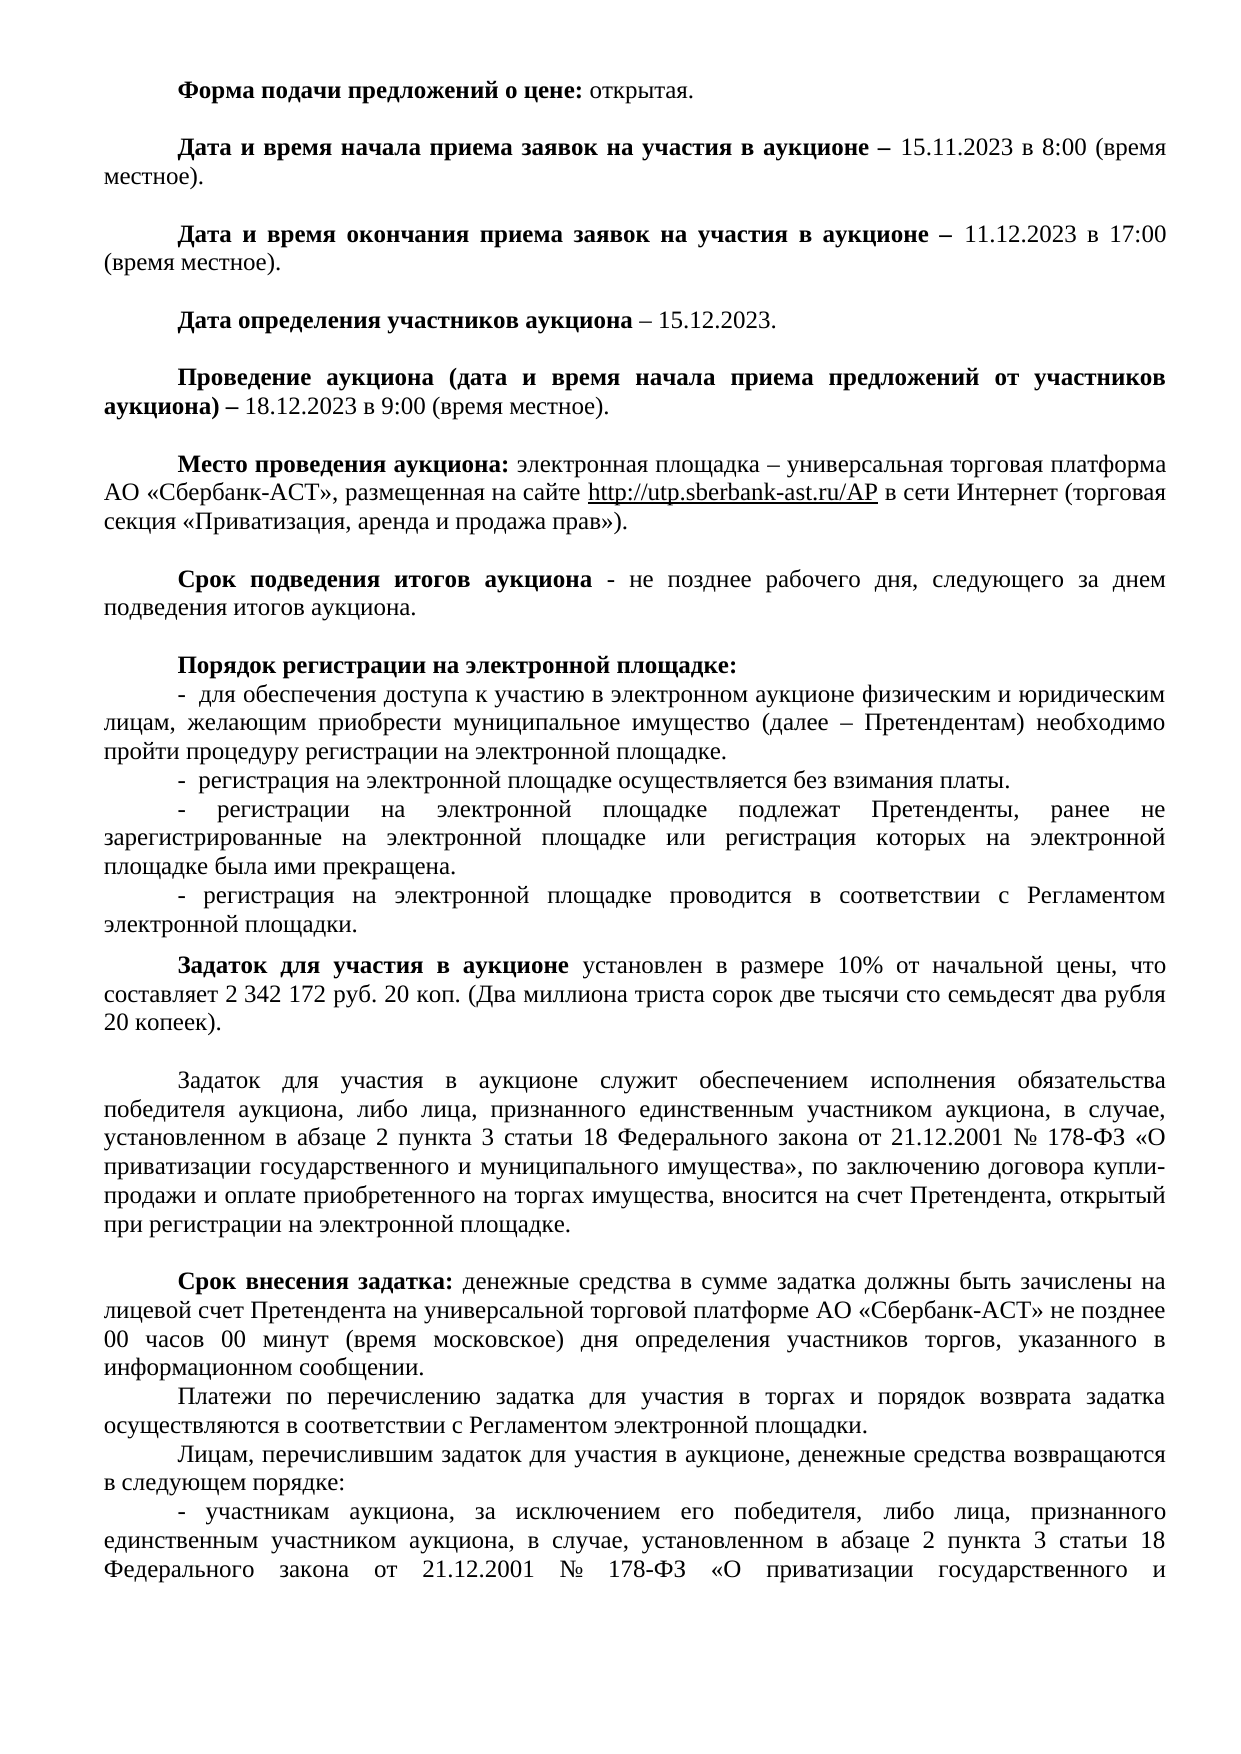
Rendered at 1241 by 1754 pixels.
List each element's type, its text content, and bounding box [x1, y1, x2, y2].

text Дата определения участников аукциона – 15.12.2023. [44, 305, 1167, 334]
text - регистрация на электронной площадке осуществляется без взимания платы. [103, 765, 1167, 794]
text Дата и время окончания приема заявок на участия в аукционе – 11.12.2023 в 17:00 (время местное). [103, 219, 1167, 276]
text Дата и время начала приема заявок на участия в аукционе – 15.11.2023 в 8:00 (время местное). [103, 132, 1167, 190]
text Место проведения аукциона: электронная площадка – универсальная торговая платформа АО «Сбербанк-АСТ», размещенная на сайте http://utp.sberbank-ast.ru/AP в сети Интернет (торговая секция «Приватизация, аренда и продажа прав»). [103, 449, 1167, 535]
text - для обеспечения доступа к участию в электронном аукционе физическим и юридическим лицам, желающим приобрести муниципальное имущество (далее – Претендентам) необходимо пройти процедуру регистрации на электронной площадке. [103, 679, 1167, 765]
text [103, 1496, 1167, 1582]
text Задаток для участия в аукционе установлен в размере 10% от начальной цены, что составляет 2 342 172 руб. 20 коп. (Два миллиона триста сорок две тысячи сто семьдесят два рубля 20 копеек). [103, 950, 1167, 1036]
text Платежи по перечислению задатка для участия в торгах и порядок возврата задатка осуществляются в соответствии с Регламентом электронной площадки. [103, 1381, 1167, 1439]
text Форма подачи предложений о цене: открытая. [103, 75, 1167, 104]
text Порядок регистрации на электронной площадке: [103, 650, 1167, 679]
text Задаток для участия в аукционе служит обеспечением исполнения обязательства победителя аукциона, либо лица, признанного единственным участником аукциона, в случае, установленном в абзаце 2 пункта 3 статьи 18 Федерального закона от 21.12.2001 № 178-ФЗ «О приватизации государственного и муниципального имущества», по заключению договора купли-продажи и оплате приобретенного на торгах имущества, вносится на счет Претендента, открытый при регистрации на электронной площадке. [103, 1065, 1167, 1237]
text - регистрация на электронной площадке проводится в соответствии с Регламентом электронной площадки. [103, 880, 1167, 937]
text Срок подведения итогов аукциона - не позднее рабочего дня, следующего за днем подведения итогов аукциона. [103, 564, 1167, 621]
text Лицам, перечислившим задаток для участия в аукционе, денежные средства возвращаются в следующем порядке: [103, 1439, 1167, 1496]
text Срок внесения задатка: денежные средства в сумме задатка должны быть зачислены на лицевой счет Претендента на универсальной торговой платформе АО «Сбербанк-АСТ» не позднее 00 часов 00 минут (время московское) дня определения участников торгов, указанного в информационном сообщении. [103, 1266, 1167, 1381]
text - регистрации на электронной площадке подлежат Претенденты, ранее не зарегистрированные на электронной площадке или регистрация которых на электронной площадке была ими прекращена. [103, 794, 1167, 880]
text Проведение аукциона (дата и время начала приема предложений от участников аукциона) – 18.12.2023 в 9:00 (время местное). [103, 362, 1167, 420]
